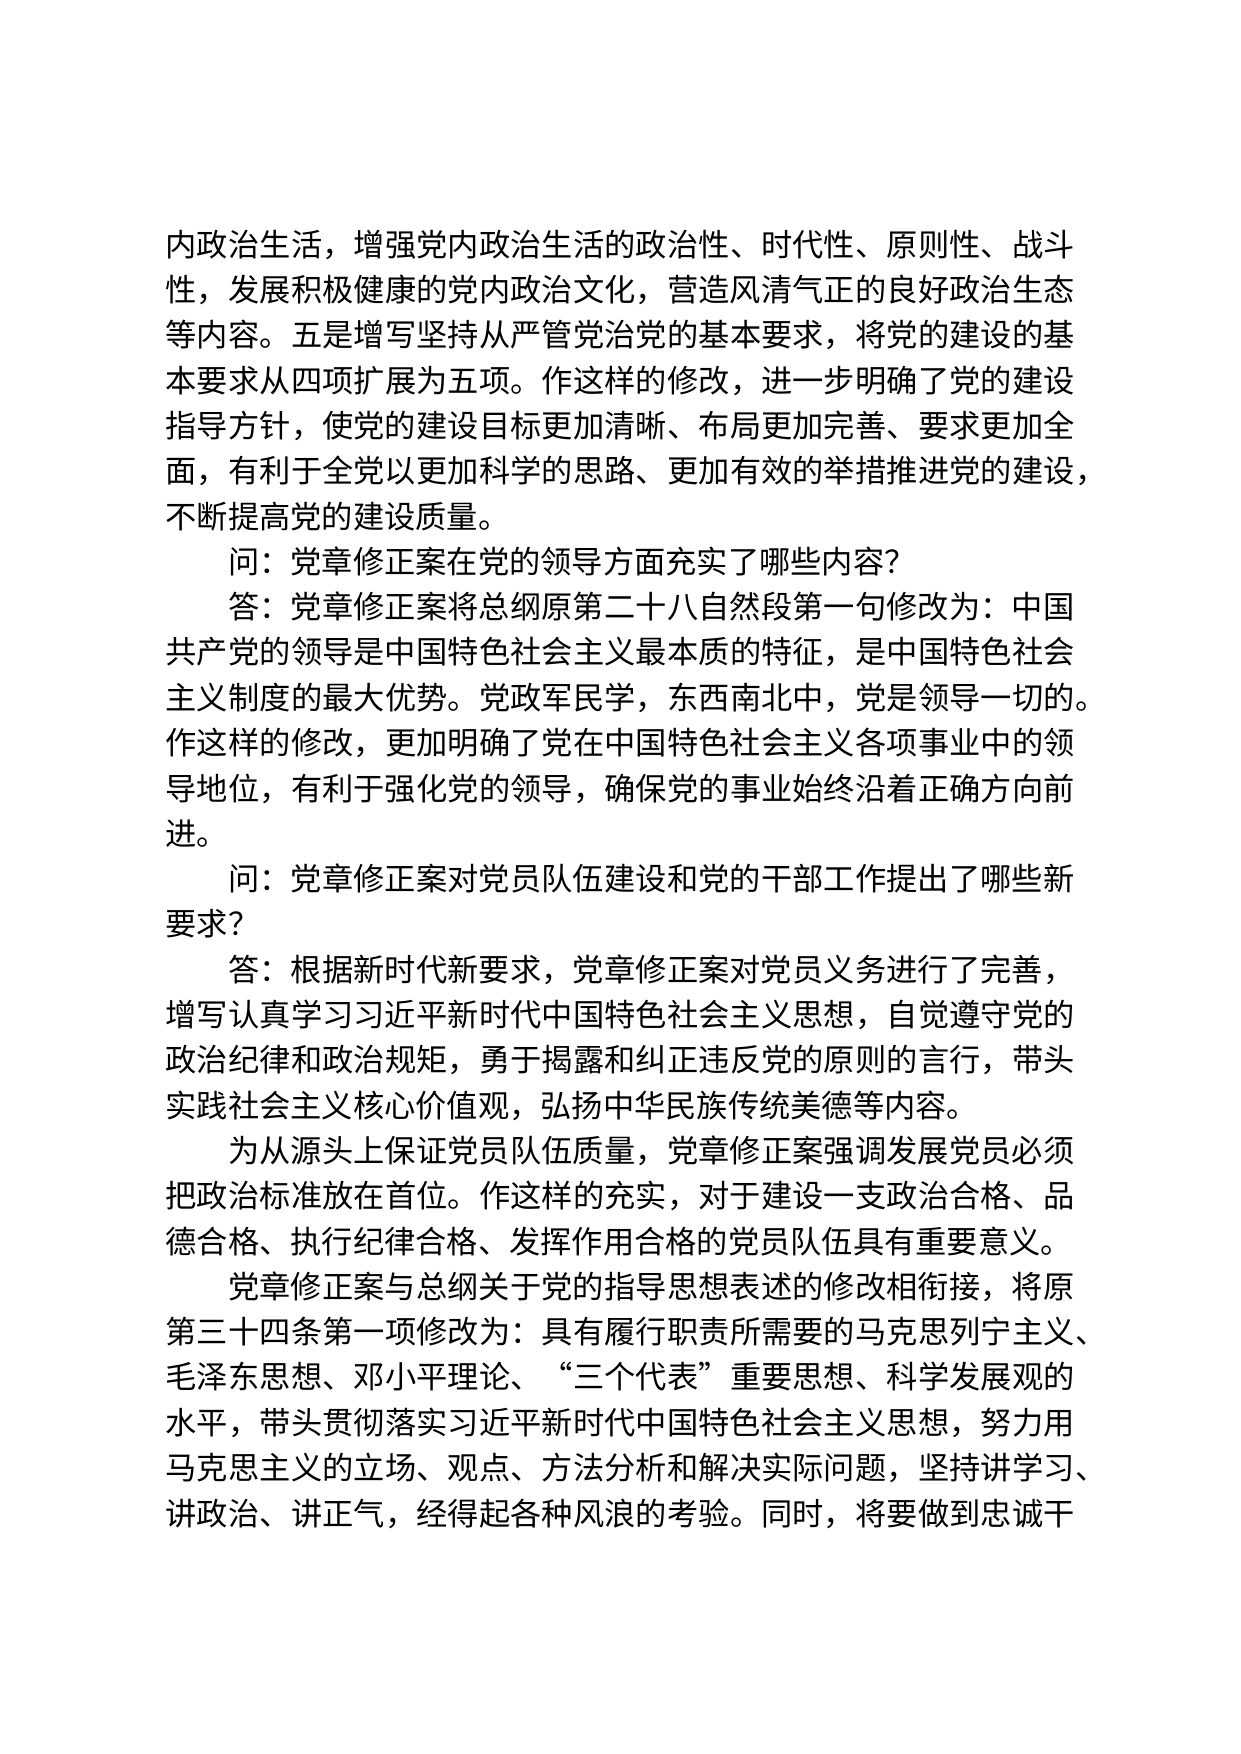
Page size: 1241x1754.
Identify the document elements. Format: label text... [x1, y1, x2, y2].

text 问：党章修正案在党的领导方面充实了哪些内容？ [165, 537, 1075, 582]
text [165, 220, 1075, 537]
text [165, 1262, 1075, 1534]
text 答：党章修正案将总纲原第二十八自然段第一句修改为：中国共产党的领导是中国特色社会主义最本质的特征，是中国特色社会主义制度的最大优势。党政军民学，东西南北中，党是领导一切的。作这样的修改，更加明确了党在中国特色社会主义各项事业中的领导地位，有利于强化党的领导，确保党的事业始终沿着正确方向前进。 [165, 582, 1075, 854]
text 问：党章修正案对党员队伍建设和党的干部工作提出了哪些新要求？ [165, 854, 1075, 945]
text 答：根据新时代新要求，党章修正案对党员义务进行了完善，增写认真学习习近平新时代中国特色社会主义思想，自觉遵守党的政治纪律和政治规矩，勇于揭露和纠正违反党的原则的言行，带头实践社会主义核心价值观，弘扬中华民族传统美德等内容。 [165, 945, 1075, 1126]
text 为从源头上保证党员队伍质量，党章修正案强调发展党员必须把政治标准放在首位。作这样的充实，对于建设一支政治合格、品德合格、执行纪律合格、发挥作用合格的党员队伍具有重要意义。 [165, 1126, 1075, 1262]
